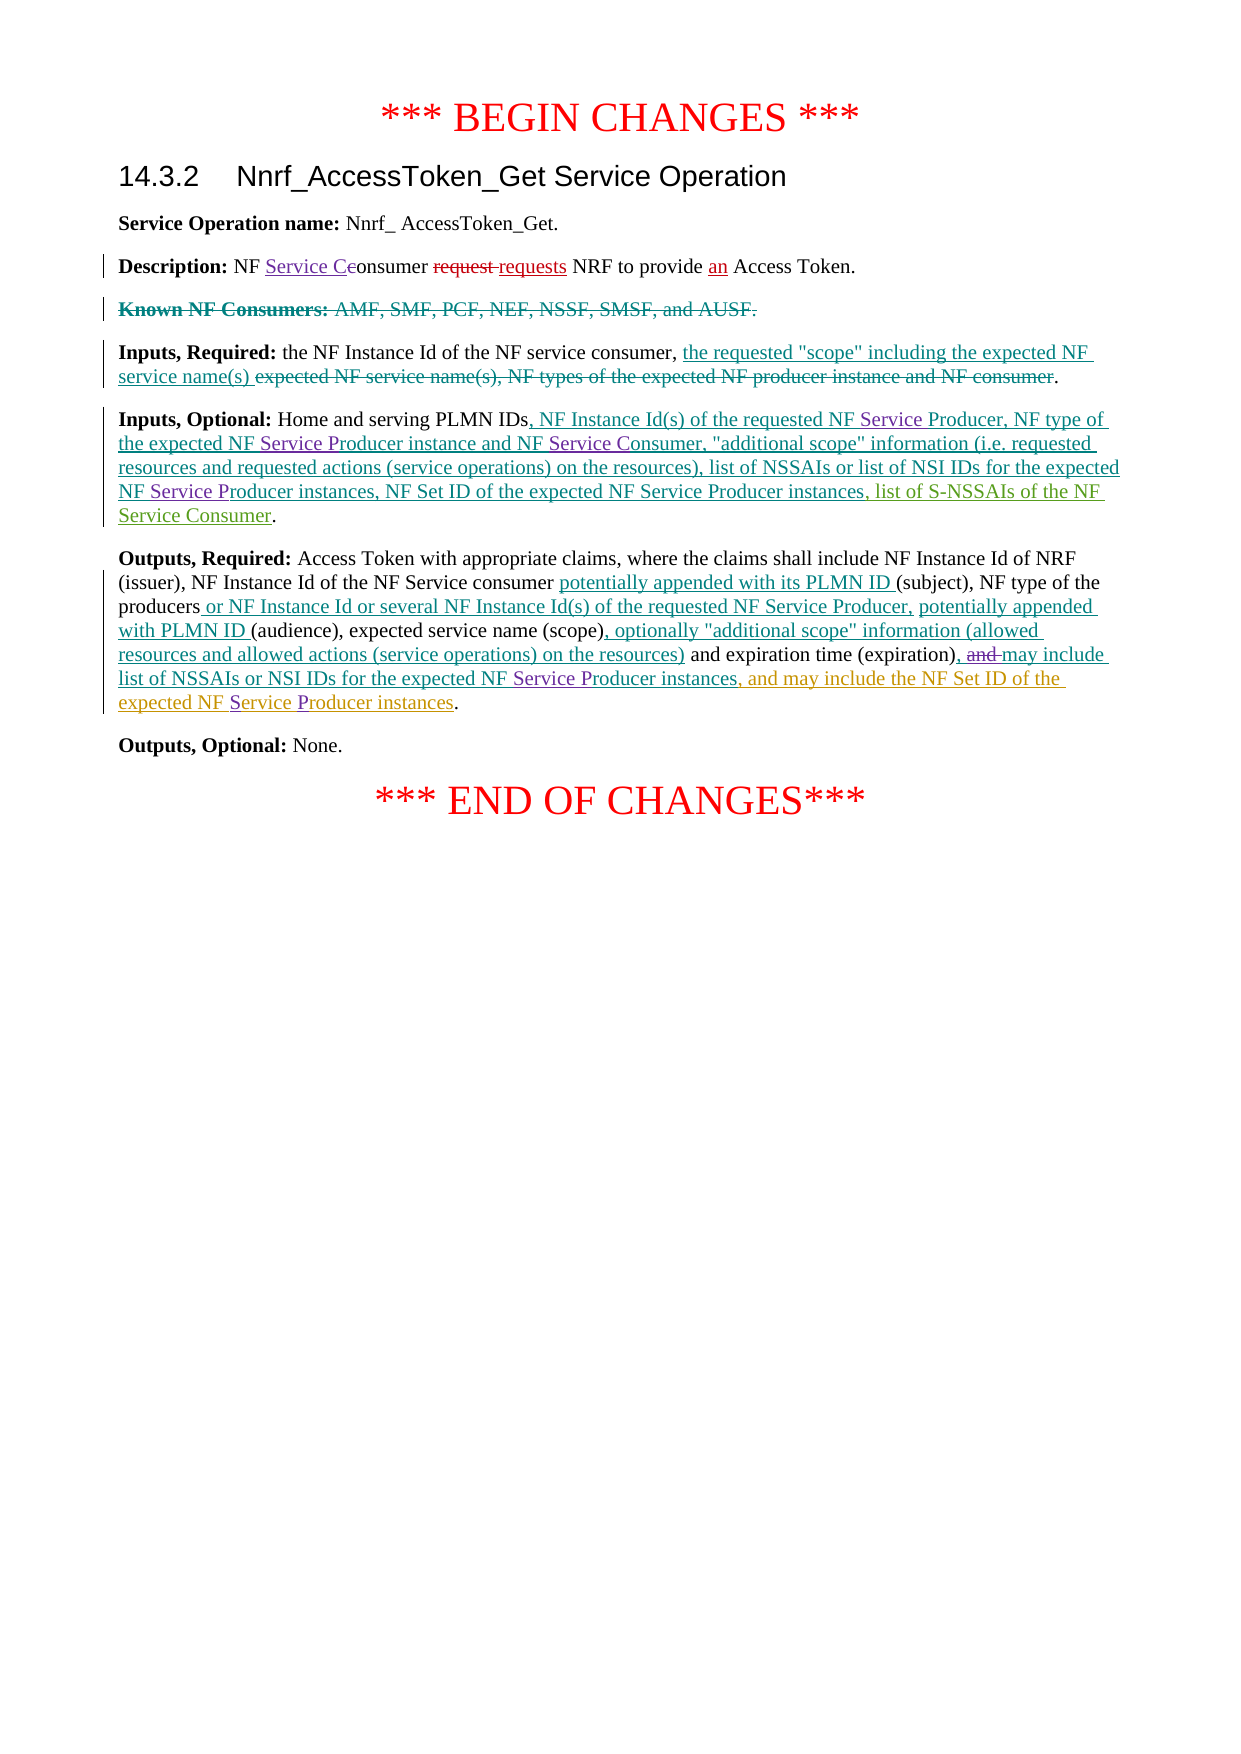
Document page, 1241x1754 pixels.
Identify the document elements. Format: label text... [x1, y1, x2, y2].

text Service Operation name: Nnrf_ AccessToken_Get. [118, 211, 1122, 235]
text *** END OF CHANGES*** [118, 776, 1122, 824]
text *** BEGIN CHANGES *** [118, 92, 1122, 140]
text Inputs, Required: the NF Instance Id of the NF service consumer, . [118, 340, 1122, 388]
text Description: NF onsumer NRF to provide Access Token. [118, 254, 1122, 278]
text Outputs, Required: Access Token with appropriate claims, where the claims shall include NF Instance Id of NRF (issuer), NF Instance Id of the NF Service consumer (subject), NF type of the producers (audience), expected service name (scope) and expiration time (expiration). [118, 546, 1122, 714]
text Outputs, Optional: None. [118, 733, 1122, 757]
text Inputs, Optional: Home and serving PLMN IDs. [118, 407, 1122, 527]
subtitle 14.3.2 Nnrf_AccessToken_Get Service Operation [118, 159, 1122, 193]
